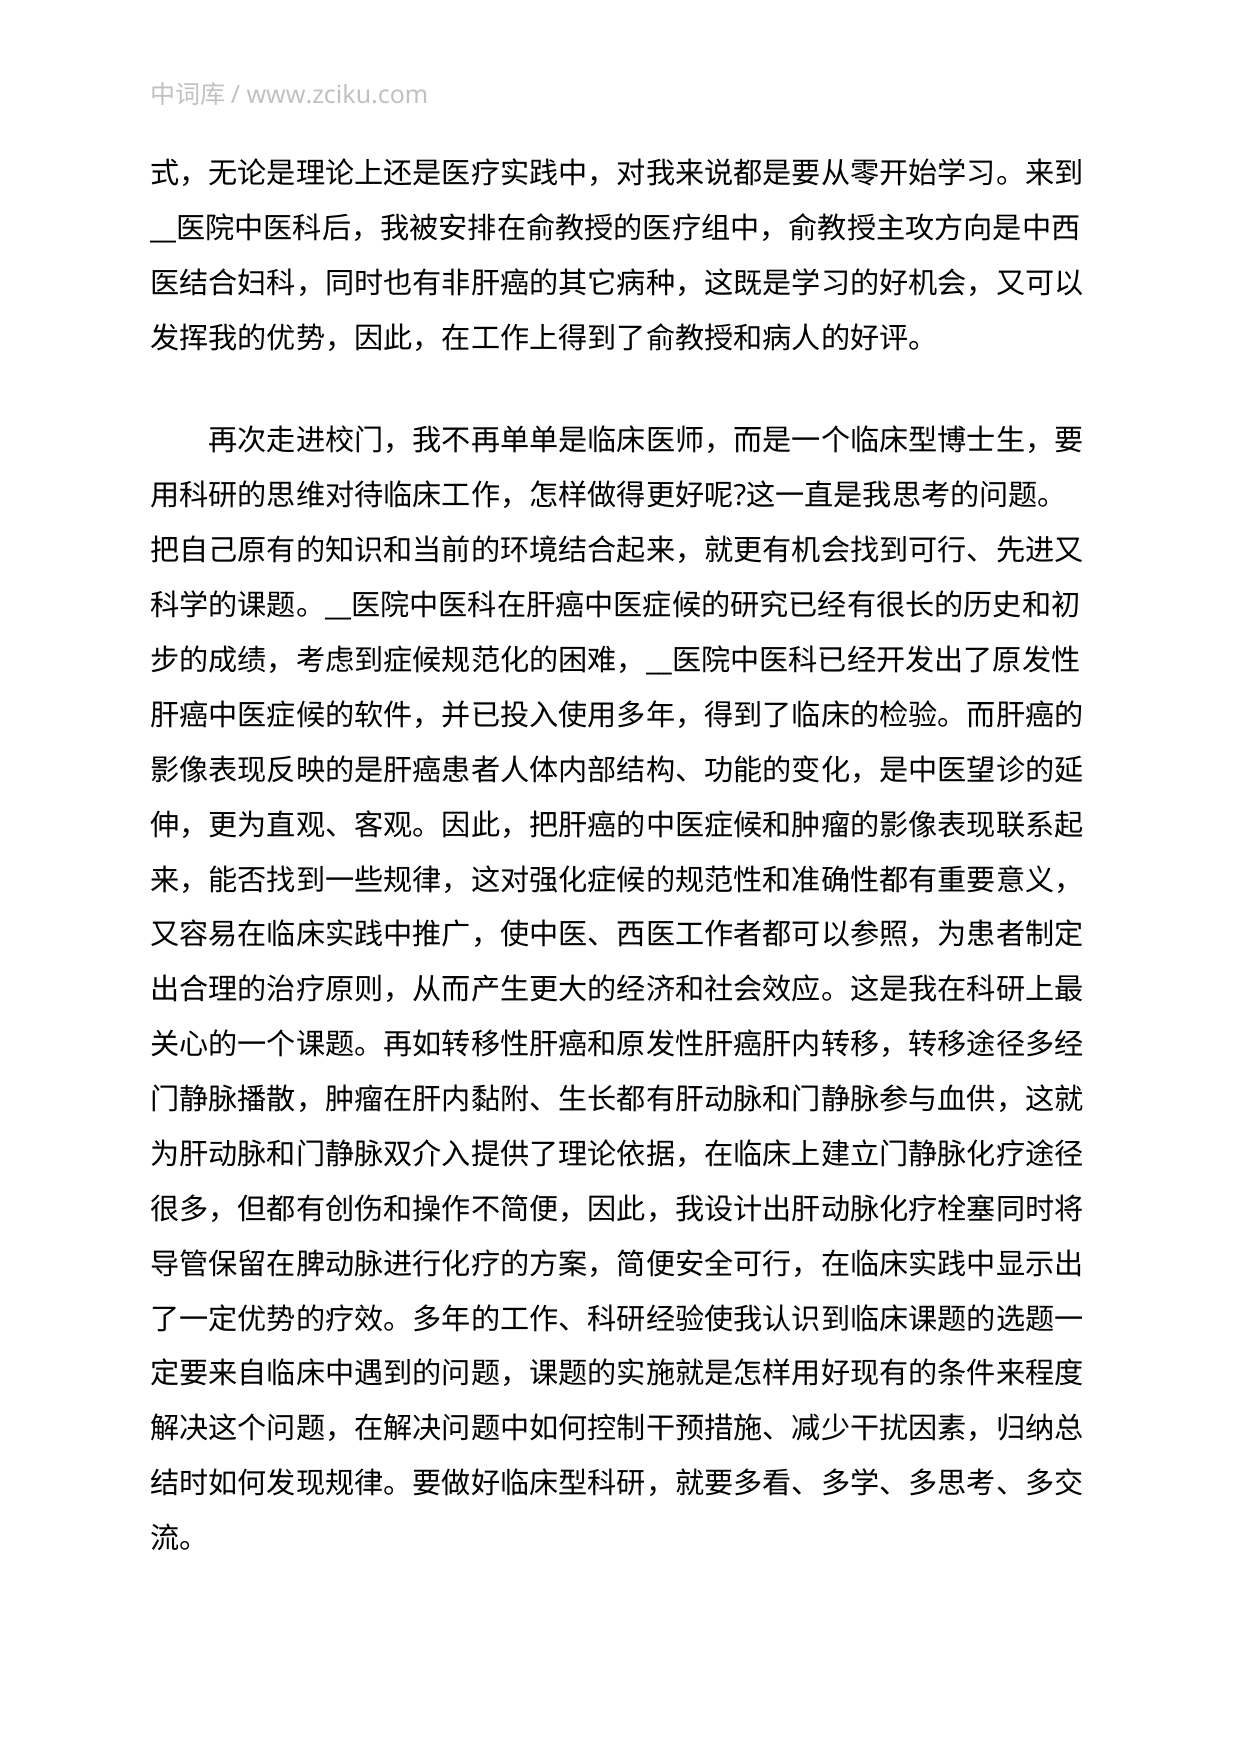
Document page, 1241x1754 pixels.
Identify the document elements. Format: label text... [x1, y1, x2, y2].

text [150, 150, 1090, 357]
text 再次走进校门，我不再单单是临床医师，而是一个临床型博士生，要用科研的思维对待临床工作，怎样做得更好呢?这一直是我思考的问题。把自己原有的知识和当前的环境结合起来，就更有机会找到可行、先进又科学的课题。__医院中医科在肝癌中医症候的研究已经有很长的历史和初步的成绩，考虑到症候规范化的困难，__医院中医科已经开发出了原发性肝癌中医症候的软件，并已投入使用多年，得到了临床的检验。而肝癌的影像表现反映的是肝癌患者人体内部结构、功能的变化，是中医望诊的延伸，更为直观、客观。因此，把肝癌的中医症候和肿瘤的影像表现联系起来，能否找到一些规律，这对强化症候的规范性和准确性都有重要意义，又容易在临床实践中推广，使中医、西医工作者都可以参照，为患者制定出合理的治疗原则，从而产生更大的经济和社会效应。这是我在科研上最关心的一个课题。再如转移性肝癌和原发性肝癌肝内转移，转移途径多经门静脉播散，肿瘤在肝内黏附、生长都有肝动脉和门静脉参与血供，这就为肝动脉和门静脉双介入提供了理论依据，在临床上建立门静脉化疗途径很多，但都有创伤和操作不简便，因此，我设计出肝动脉化疗栓塞同时将导管保留在脾动脉进行化疗的方案，简便安全可行，在临床实践中显示出了一定优势的疗效。多年的工作、科研经验使我认识到临床课题的选题一定要来自临床中遇到的问题，课题的实施就是怎样用好现有的条件来程度解决这个问题，在解决问题中如何控制干预措施、减少干扰因素，归纳总结时如何发现规律。要做好临床型科研，就要多看、多学、多思考、多交流。 [150, 417, 1090, 1557]
